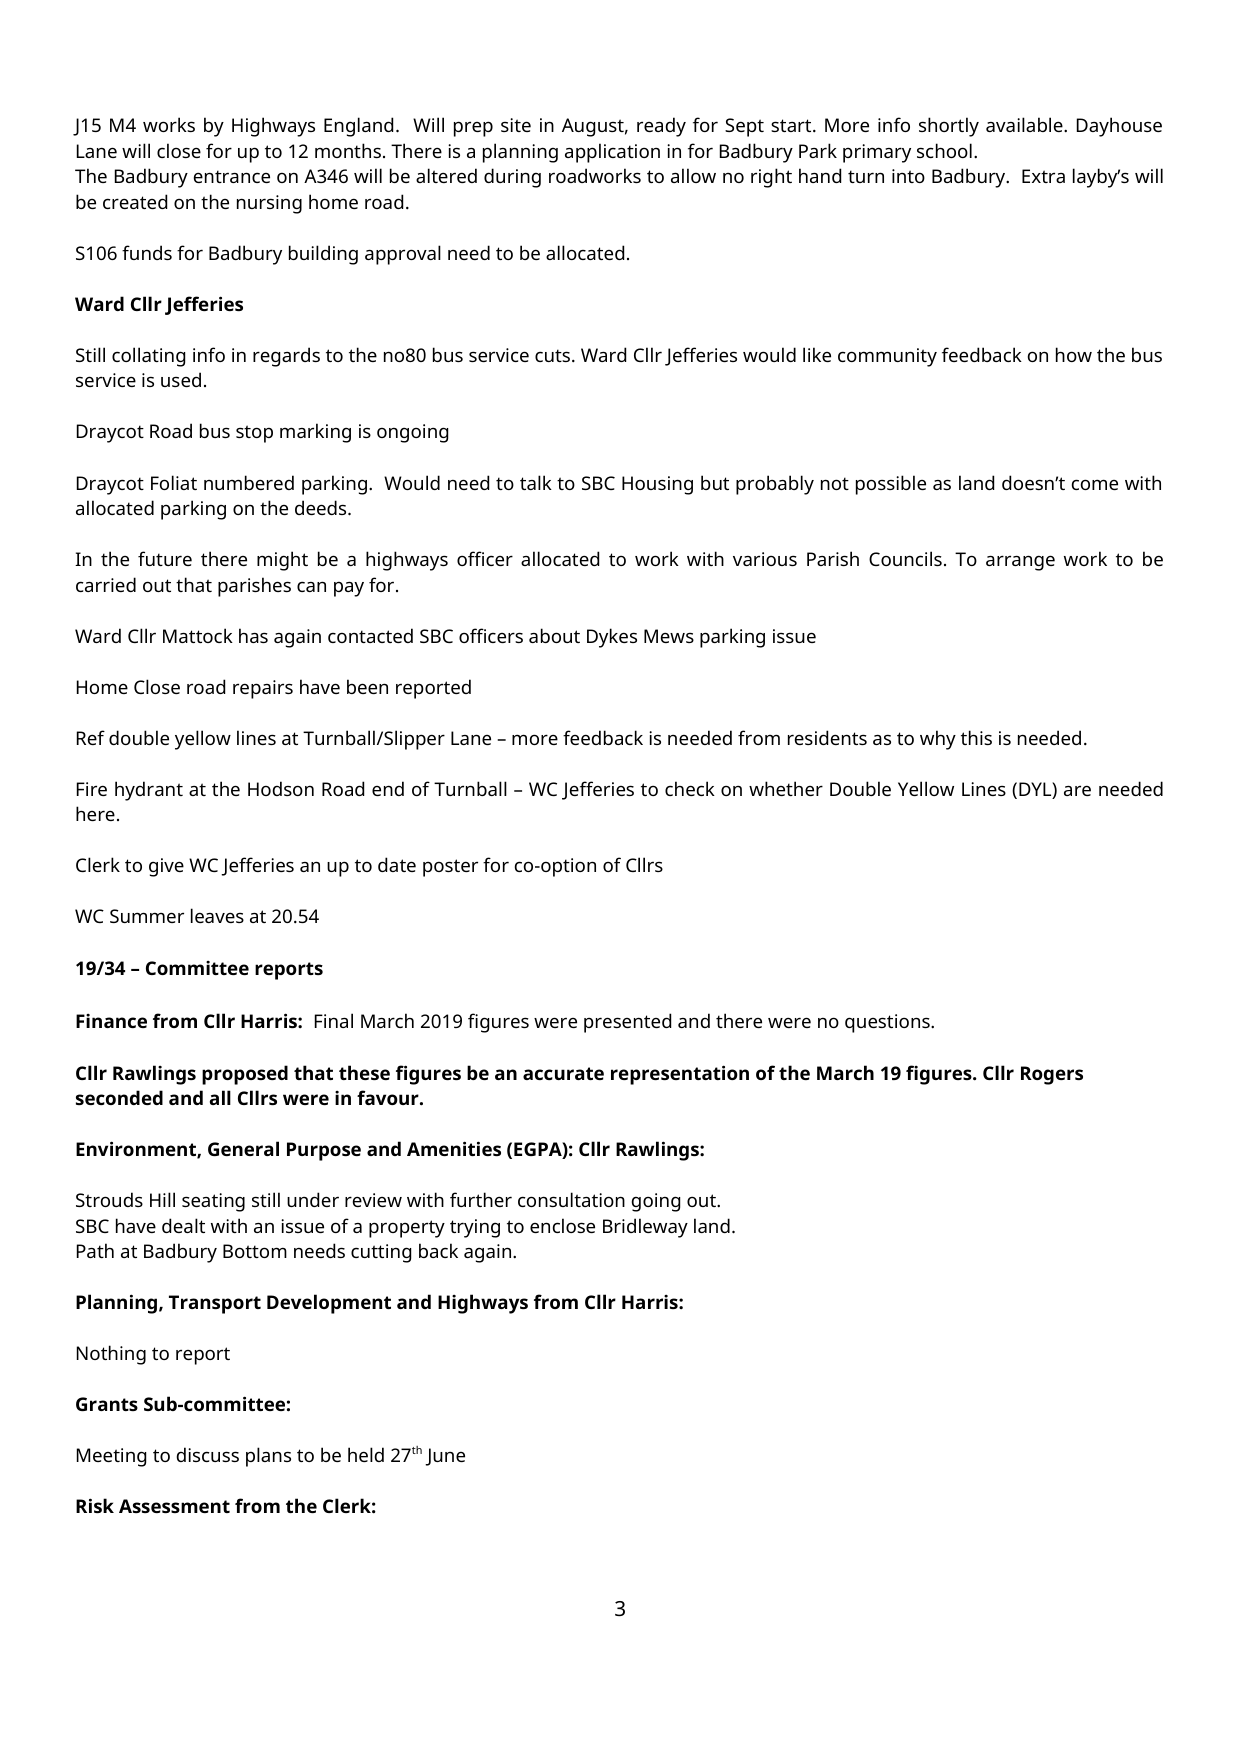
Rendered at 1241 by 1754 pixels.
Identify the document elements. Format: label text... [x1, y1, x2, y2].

text SBC have dealt with an issue of a property trying to enclose Bridleway land. [75, 1213, 1165, 1238]
text Cllr Rawlings proposed that these figures be an accurate representation of the March 19 figures. Cllr Rogers seconded and all Cllrs were in favour. [75, 1060, 1165, 1111]
text Path at Badbury Bottom needs cutting back again. [75, 1238, 1165, 1264]
text Risk Assessment from the Clerk: [75, 1494, 1165, 1519]
text Nothing to report [75, 1341, 1165, 1366]
text The Badbury entrance on A346 will be altered during roadworks to allow no right hand turn into Badbury. Extra layby’s will be created on the nursing home road. [75, 164, 1165, 215]
text In the future there might be a highways officer allocated to work with various Parish Councils. To arrange work to be carried out that parishes can pay for. [75, 546, 1165, 597]
text Finance from Cllr Harris: Final March 2019 figures were presented and there were no questions. [75, 1009, 1165, 1034]
text Fire hydrant at the Hodson Road end of Turnball – WC Jefferies to check on whether Double Yellow Lines (DYL) are needed here. [75, 776, 1165, 827]
text Environment, General Purpose and Amenities (EGPA): Cllr Rawlings: [75, 1136, 1165, 1162]
text Draycot Road bus stop marking is ongoing [75, 419, 1165, 444]
text 19/34 – Committee reports [75, 955, 1165, 980]
text Draycot Foliat numbered parking. Would need to talk to SBC Housing but probably not possible as land doesn’t come with allocated parking on the deeds. [75, 470, 1165, 521]
text Grants Sub-committee: [75, 1392, 1165, 1417]
text Meeting to discuss plans to be held 27th June [75, 1443, 1165, 1468]
text Ward Cllr Jefferies [75, 291, 1165, 317]
text S106 funds for Badbury building approval need to be allocated. [75, 240, 1165, 266]
text Home Close road repairs have been reported [75, 674, 1165, 699]
text Ref double yellow lines at Turnball/Slipper Lane – more feedback is needed from residents as to why this is needed. [75, 725, 1165, 751]
text J15 M4 works by Highways England. Will prep site in August, ready for Sept start. More info shortly available. Dayhouse Lane will close for up to 12 months. There is a planning application in for Badbury Park primary school. [75, 113, 1165, 164]
text Clerk to give WC Jefferies an up to date poster for co-option of Cllrs [75, 853, 1165, 878]
text Ward Cllr Mattock has again contacted SBC officers about Dykes Mews parking issue [75, 623, 1165, 648]
text Planning, Transport Development and Highways from Cllr Harris: [75, 1289, 1165, 1315]
text WC Summer leaves at 20.54 [75, 904, 1165, 929]
text Still collating info in regards to the no80 bus service cuts. Ward Cllr Jefferies would like community feedback on how the bus service is used. [75, 342, 1165, 393]
text Strouds Hill seating still under review with further consultation going out. [75, 1187, 1165, 1213]
